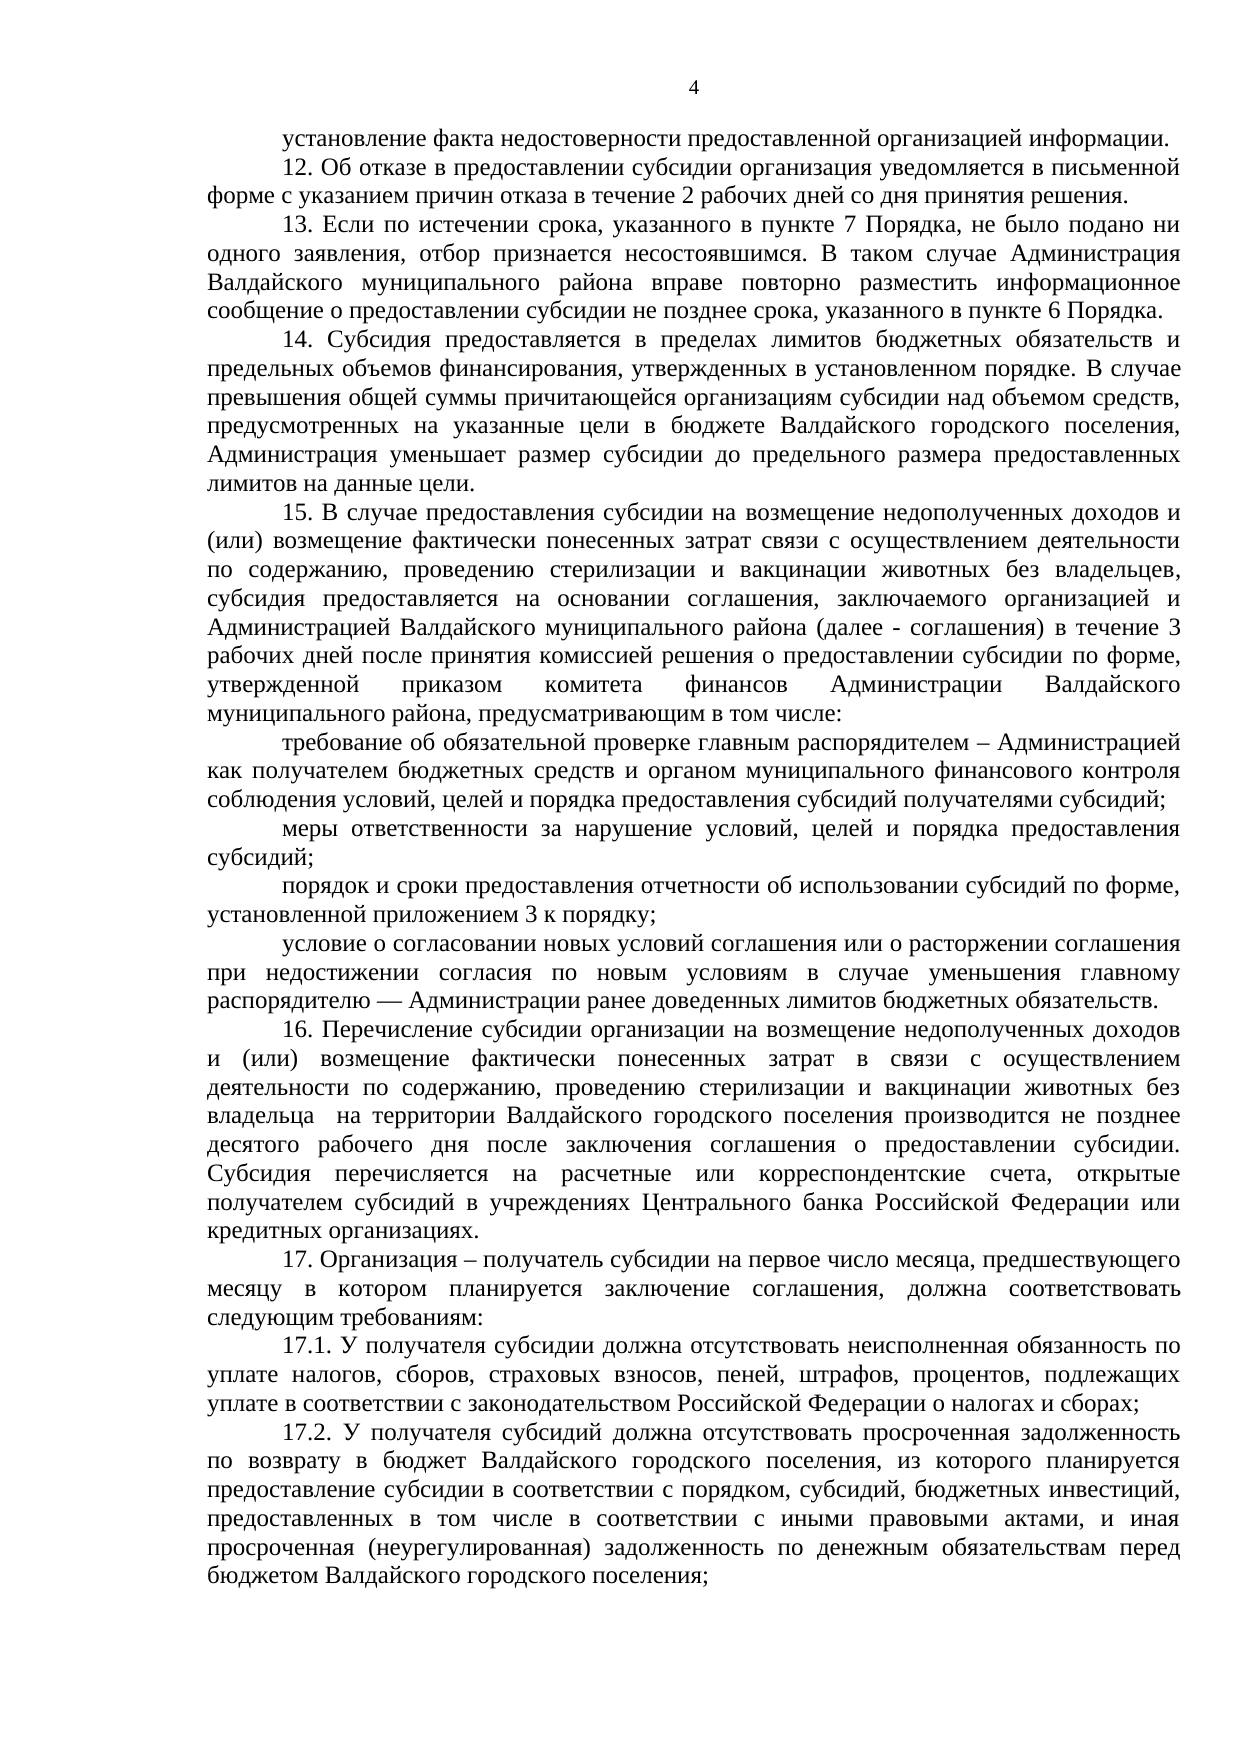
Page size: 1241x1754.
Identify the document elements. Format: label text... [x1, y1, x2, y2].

text требование об обязательной проверке главным распорядителем – Администрацией как получателем бюджетных средств и органом муниципального финансового контроля соблюдения условий, целей и порядка предоставления субсидий получателями субсидий; [207, 727, 1181, 813]
text меры ответственности за нарушение условий, целей и порядка предоставления субсидий; [207, 813, 1181, 871]
text условие о согласовании новых условий соглашения или о расторжении соглашения при недостижении согласия по новым условиям в случае уменьшения главному распорядителю — Администрации ранее доведенных лимитов бюджетных обязательств. [207, 928, 1181, 1014]
text 13. Если по истечении срока, указанного в пункте 7 Порядка, не было подано ни одного заявления, отбор признается несостоявшимся. В таком случае Администрация Валдайского муниципального района вправе повторно разместить информационное сообщение о предоставлении субсидии не позднее срока, указанного в пункте 6 Порядка. [207, 209, 1181, 324]
text порядок и сроки предоставления отчетности об использовании субсидий по форме, установленной приложением 3 к порядку; [207, 871, 1181, 928]
text 17. Организация – получатель субсидии на первое число месяца, предшествующего месяцу в котором планируется заключение соглашения, должна соответствовать следующим требованиям: [207, 1244, 1181, 1331]
text 14. Субсидия предоставляется в пределах лимитов бюджетных обязательств и предельных объемов финансирования, утвержденных в установленном порядке. В случае превышения общей суммы причитающейся организациям субсидии над объемом средств, предусмотренных на указанные цели в бюджете Валдайского городского поселения, Администрация уменьшает размер субсидии до предельного размера предоставленных лимитов на данные цели. [207, 324, 1181, 497]
text 17.1. У получателя субсидии должна отсутствовать неисполненная обязанность по уплате налогов, сборов, страховых взносов, пеней, штрафов, процентов, подлежащих уплате в соответствии с законодательством Российской Федерации о налогах и сборах; [207, 1331, 1181, 1417]
text 12. Об отказе в предоставлении субсидии организация уведомляется в письменной форме с указанием причин отказа в течение 2 рабочих дней со дня принятия решения. [207, 152, 1181, 209]
text 16. Перечисление субсидии организации на возмещение недополученных доходов и (или) возмещение фактически понесенных затрат в связи с осуществлением деятельности по содержанию, проведению стерилизации и вакцинации животных без владельца на территории Валдайского городского поселения производится не позднее десятого рабочего дня после заключения соглашения о предоставлении субсидии. Субсидия перечисляется на расчетные или корреспондентские счета, открытые получателем субсидий в учреждениях Центрального банка Российской Федерации или кредитных организациях. [207, 1014, 1181, 1244]
text 15. В случае предоставления субсидии на возмещение недополученных доходов и (или) возмещение фактически понесенных затрат связи с осуществлением деятельности по содержанию, проведению стерилизации и вакцинации животных без владельцев, субсидия предоставляется на основании соглашения, заключаемого организацией и Администрацией Валдайского муниципального района (далее - соглашения) в течение 3 рабочих дней после принятия комиссией решения о предоставлении субсидии по форме, утвержденной приказом комитета финансов Администрации Валдайского муниципального района, предусматривающим в том числе: [207, 497, 1181, 727]
text установление факта недостоверности предоставленной организацией информации. [207, 123, 1181, 152]
text 17.2. У получателя субсидий должна отсутствовать просроченная задолженность по возврату в бюджет Валдайского городского поселения, из которого планируется предоставление субсидии в соответствии с порядком, субсидий, бюджетных инвестиций, предоставленных в том числе в соответствии с иными правовыми актами, и иная просроченная (неурегулированная) задолженность по денежным обязательствам перед бюджетом Валдайского городского поселения; [207, 1417, 1181, 1589]
